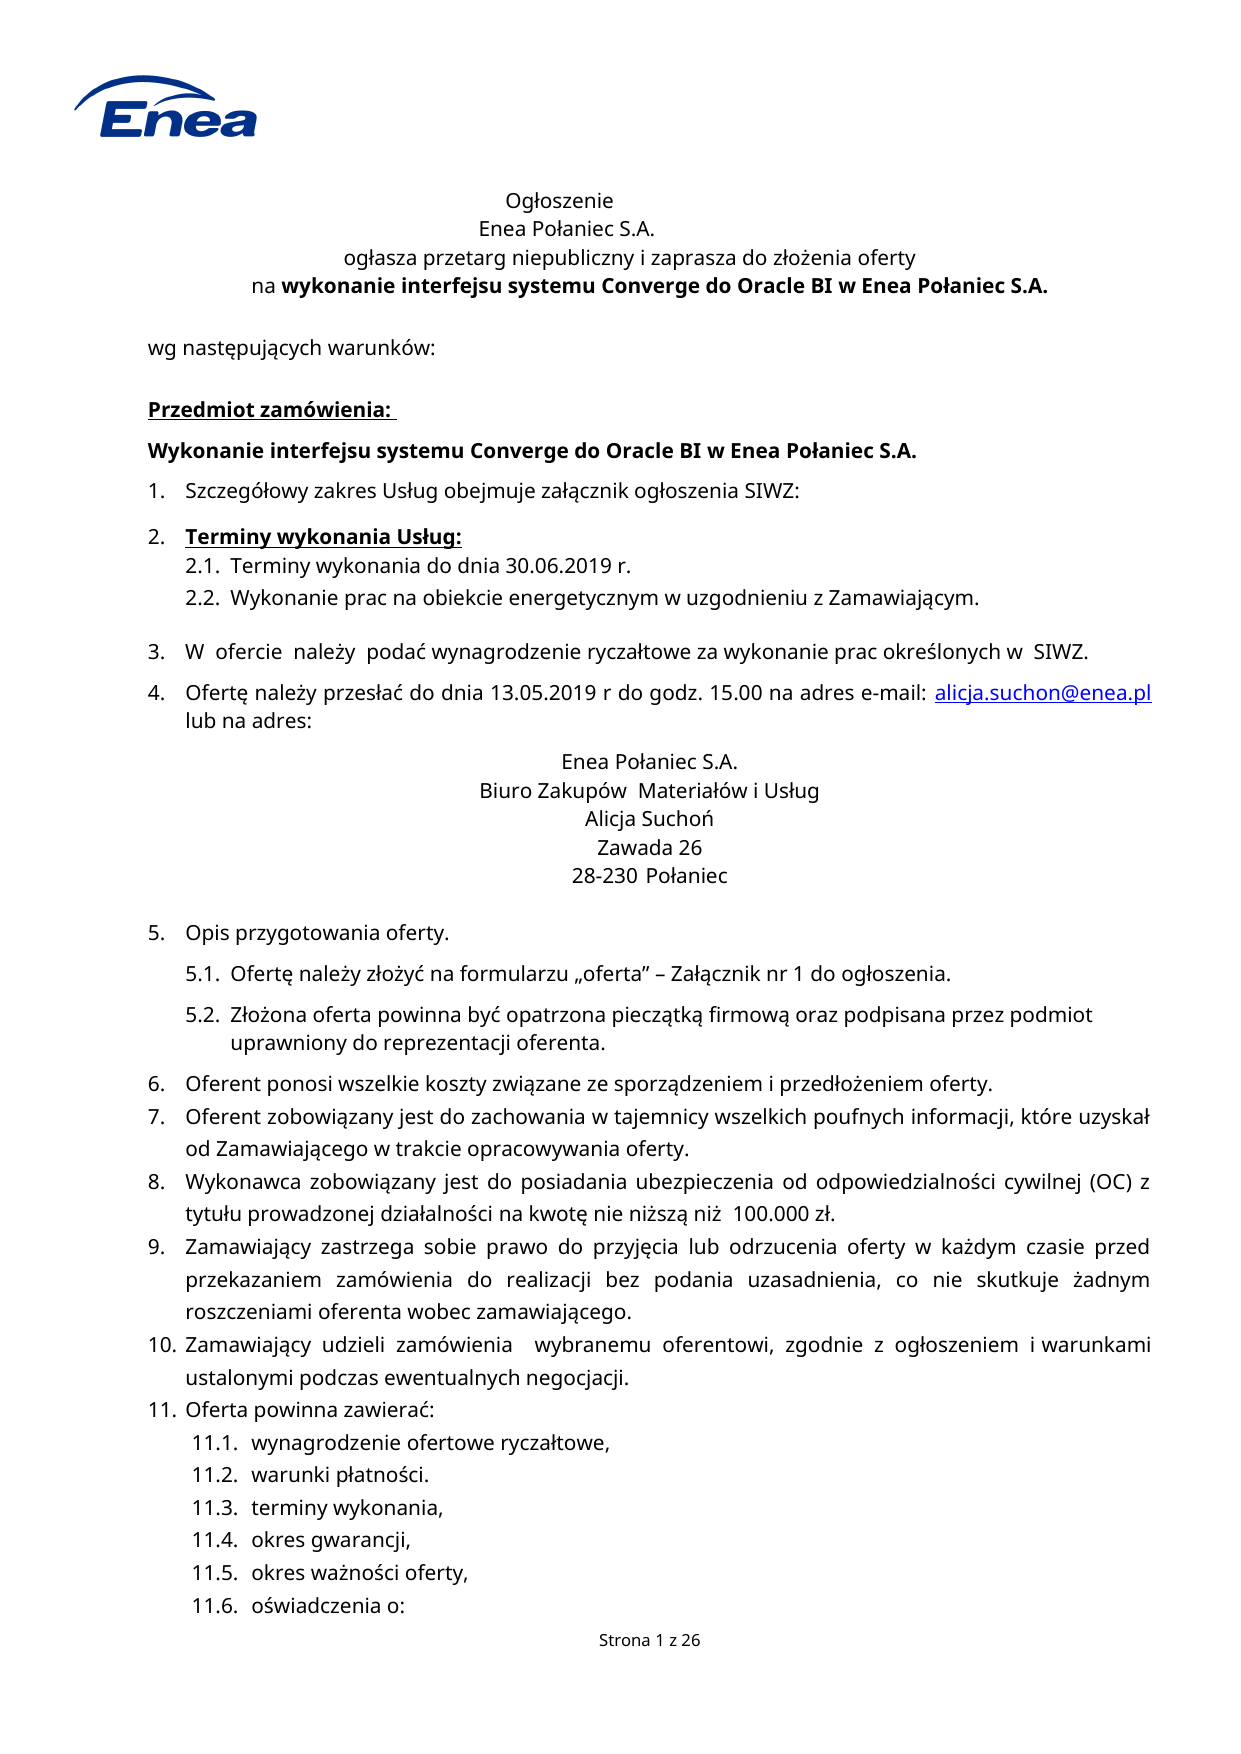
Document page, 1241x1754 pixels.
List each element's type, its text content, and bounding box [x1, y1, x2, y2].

text Enea Połaniec S.A. [129, 214, 1004, 243]
list Oferent zobowiązany jest do zachowania w tajemnicy wszelkich poufnych informacji, które uzyskał od Zamawiającego w trakcie opracowywania oferty. [148, 1102, 1152, 1163]
text Przedmiot zamówienia: [148, 395, 1152, 423]
list terminy wykonania, [191, 1493, 1152, 1521]
text Enea Połaniec S.A. [148, 747, 1152, 776]
list Wykonanie prac na obiekcie energetycznym w uzgodnieniu z Zamawiającym. [185, 583, 1152, 612]
list Wykonawca zobowiązany jest do posiadania ubezpieczenia od odpowiedzialności cywilnej (OC) z tytułu prowadzonej działalności na kwotę nie niższą niż 100.000 zł. [148, 1167, 1152, 1228]
text Ogłoszenie [129, 186, 989, 214]
list warunki płatności. [191, 1460, 1152, 1489]
subtitle Ofertę należy przesłać do dnia 13.05.2019 r do godz. 15.00 na adres e-mail: alicja.suchon@enea.pl lub na adres: [148, 678, 1152, 735]
list oświadczenia o: [191, 1591, 1152, 1619]
list Szczegółowy zakres Usług obejmuje załącznik ogłoszenia SIWZ: [148, 477, 1152, 505]
text ogłasza przetarg niepubliczny i zaprasza do złożenia oferty [255, 243, 1004, 271]
text wg następujących warunków: [148, 328, 1152, 361]
list Połaniec [148, 861, 1152, 889]
text Zawada 26 [148, 833, 1152, 861]
list Opis przygotowania oferty. [148, 918, 1152, 946]
list okres ważności oferty, [191, 1558, 1152, 1587]
list W ofercie należy podać wynagrodzenie ryczałtowe za wykonanie prac określonych w SIWZ. [148, 637, 1152, 665]
list Zamawiający udzieli zamówienia wybranemu oferentowi, zgodnie z ogłoszeniem i warunkami ustalonymi podczas ewentualnych negocjacji. [148, 1330, 1152, 1391]
list Terminy wykonania do dnia 30.06.2019 r. [185, 551, 1152, 579]
list okres gwarancji, [191, 1526, 1152, 1554]
list Oferent ponosi wszelkie koszty związane ze sporządzeniem i przedłożeniem oferty. [148, 1069, 1152, 1098]
list wynagrodzenie ofertowe ryczałtowe, [191, 1428, 1152, 1456]
list Oferta powinna zawierać: [148, 1395, 1152, 1424]
picture [62, 41, 269, 152]
text Alicja Suchoń [148, 804, 1152, 833]
list Złożona oferta powinna być opatrzona pieczątką firmową oraz podpisana przez podmiot uprawniony do reprezentacji oferenta. [185, 1000, 1152, 1057]
list Terminy wykonania Usług: [148, 518, 1152, 551]
list Ofertę należy złożyć na formularzu „oferta” – Załącznik nr 1 do ogłoszenia. [185, 959, 1152, 987]
list Zamawiający zastrzega sobie prawo do przyjęcia lub odrzucenia oferty w każdym czasie przed przekazaniem zamówienia do realizacji bez podania uzasadnienia, co nie skutkuje żadnym roszczeniami oferenta wobec zamawiającego. [148, 1232, 1152, 1326]
text na wykonanie interfejsu systemu Converge do Oracle BI w Enea Połaniec S.A. [148, 271, 1152, 300]
text Biuro Zakupów Materiałów i Usług [148, 776, 1152, 804]
text Wykonanie interfejsu systemu Converge do Oracle BI w Enea Połaniec S.A. [148, 436, 1152, 464]
